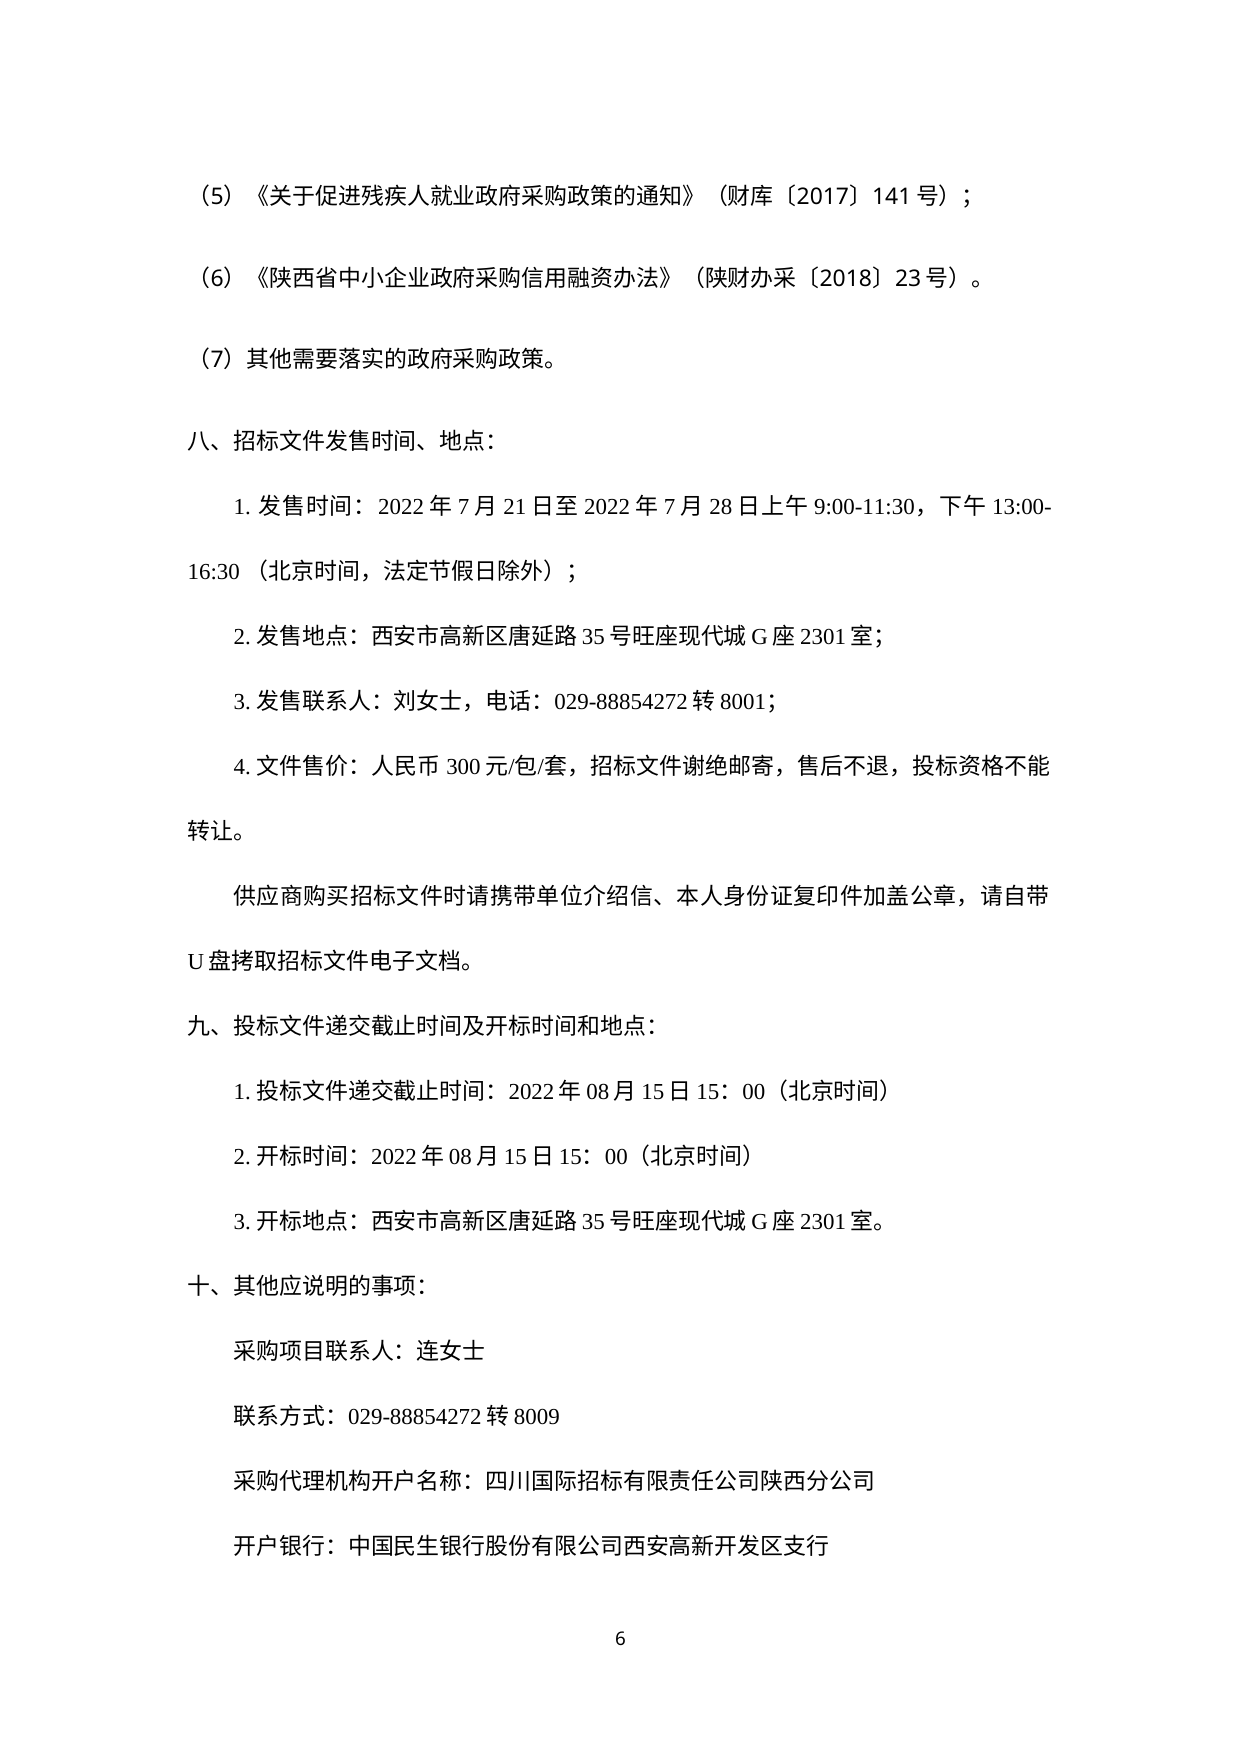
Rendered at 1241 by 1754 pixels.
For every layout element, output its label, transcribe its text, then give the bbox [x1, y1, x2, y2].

text 联系方式：029-88854272转8009 [187, 1382, 1053, 1447]
text （5）《关于促进残疾人就业政府采购政策的通知》（财库〔2017〕141号）； [187, 162, 1053, 227]
text 开户银行：中国民生银行股份有限公司西安高新开发区支行 [187, 1512, 1053, 1577]
text 九、投标文件递交截止时间及开标时间和地点： [187, 992, 1053, 1057]
text 1. 投标文件递交截止时间：2022年08月15日15：00（北京时间） [187, 1057, 1053, 1122]
text 2. 开标时间：2022年08月15日15：00（北京时间） [187, 1122, 1053, 1187]
text 1. 发售时间：2022年7月21日至2022年7月28日上午9:00-11:30，下午13:00-16:30 （北京时间，法定节假日除外）； [187, 472, 1053, 602]
text 3. 发售联系人：刘女士，电话：029-88854272转8001； [187, 667, 1053, 732]
text 八、招标文件发售时间、地点： [187, 407, 1053, 472]
text （7）其他需要落实的政府采购政策。 [187, 325, 1053, 390]
text 4. 文件售价：人民币300元/包/套，招标文件谢绝邮寄，售后不退，投标资格不能转让。 [187, 732, 1053, 862]
text （6）《陕西省中小企业政府采购信用融资办法》（陕财办采〔2018〕23号）。 [187, 244, 1053, 309]
text 供应商购买招标文件时请携带单位介绍信、本人身份证复印件加盖公章，请自带U盘拷取招标文件电子文档。 [187, 862, 1053, 992]
text 采购项目联系人：连女士 [187, 1317, 1053, 1382]
text 2. 发售地点：西安市高新区唐延路35号旺座现代城G座2301室； [187, 602, 1053, 667]
text 采购代理机构开户名称：四川国际招标有限责任公司陕西分公司 [187, 1447, 1053, 1512]
text 十、其他应说明的事项： [187, 1252, 1053, 1317]
text 3. 开标地点：西安市高新区唐延路35号旺座现代城G座2301室。 [187, 1187, 1053, 1252]
